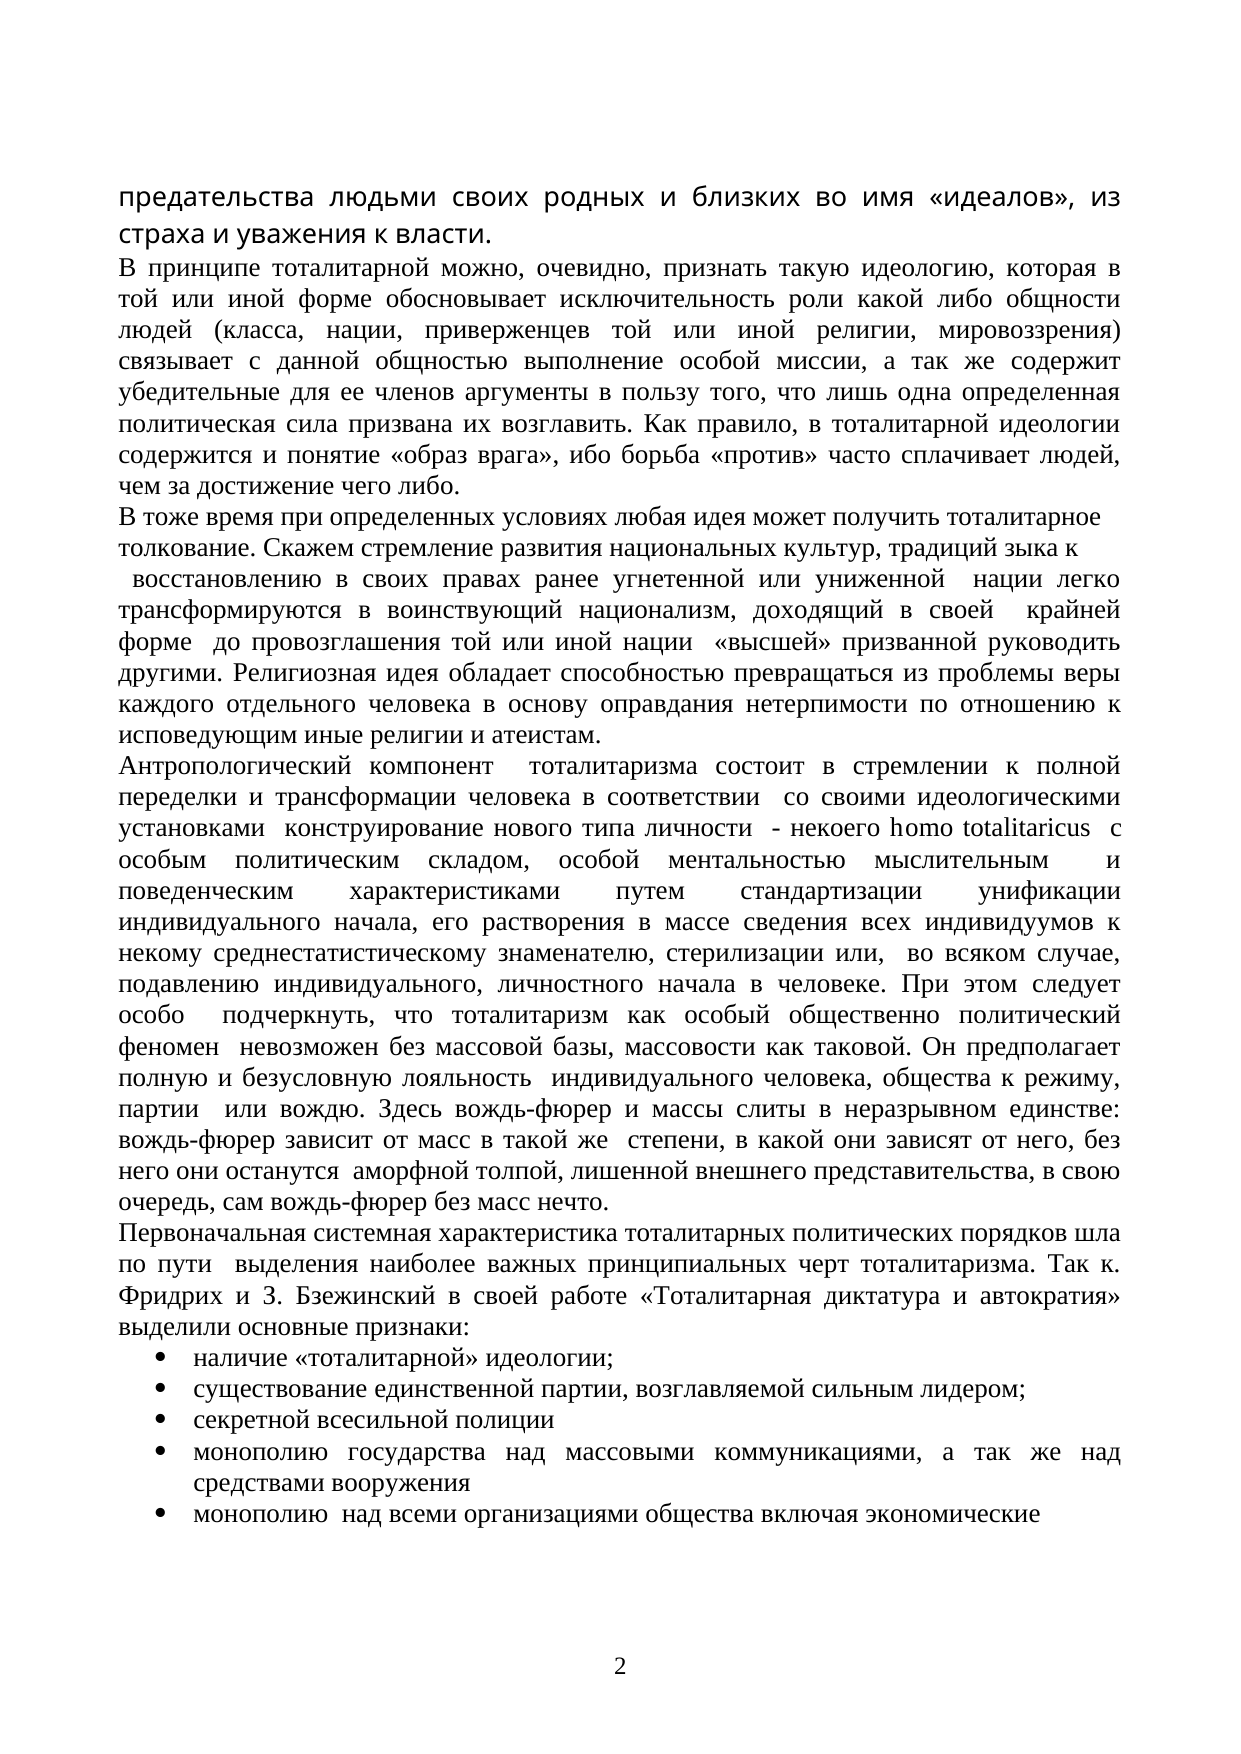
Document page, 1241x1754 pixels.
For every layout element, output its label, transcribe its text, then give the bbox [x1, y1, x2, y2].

text восстановлению в своих правах ранее угнетенной или униженной нации легко трансформируются в воинствующий национализм, доходящий в своей крайней форме до провозглашения той или иной нации «высшей» призванной руководить другими. Религиозная идея обладает способностью превращаться из проблемы веры каждого отдельного человека в основу оправдания нетерпимости по отношению к исповедующим иные религии и атеистам. [118, 562, 1122, 749]
text толкование. Скажем стремление развития национальных культур, традиций зыка к [118, 531, 1122, 562]
list монополию над всеми организациями общества включая экономические [156, 1497, 1122, 1528]
text В принципе тоталитарной можно, очевидно, признать такую идеологию, которая в той или иной форме обосновывает исключительность роли какой либо общности людей (класса, нации, приверженцев той или иной религии, мировоззрения) связывает с данной общностью выполнение особой миссии, а так же содержит убедительные для ее членов аргументы в пользу того, что лишь одна определенная политическая сила призвана их возглавить. Как правило, в тоталитарной идеологии содержится и понятие «образ врага», ибо борьба «против» часто сплачивает людей, чем за достижение чего либо. [118, 251, 1122, 500]
list монополию государства над массовыми коммуникациями, а так же над средствами вооружения [156, 1435, 1122, 1497]
text В тоже время при определенных условиях любая идея может получить тоталитарное [118, 500, 1122, 531]
list существование единственной партии, возглавляемой сильным лидером; [156, 1372, 1122, 1403]
list наличие «тоталитарной» идеологии; [156, 1341, 1122, 1372]
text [118, 177, 1122, 251]
list секретной всесильной полиции [156, 1403, 1122, 1435]
text Антропологический компонент тоталитаризма состоит в стремлении к полной переделки и трансформации человека в соответствии со своими идеологическими установками конструирование нового типа личности - некоего homo totalitaricus с особым политическим складом, особой ментальностью мыслительным и поведенческим характеристиками путем стандартизации унификации индивидуального начала, его растворения в массе сведения всех индивидуумов к некому среднестатистическому знаменателю, стерилизации или, во всяком случае, подавлению индивидуального, личностного начала в человеке. При этом следует особо подчеркнуть, что тоталитаризм как особый общественно политический феномен невозможен без массовой базы, массовости как таковой. Он предполагает полную и безусловную лояльность индивидуального человека, общества к режиму, партии или вождю. Здесь вождь-фюрер и массы слиты в неразрывном единстве: вождь-фюрер зависит от масс в такой же степени, в какой они зависят от него, без него они останутся аморфной толпой, лишенной внешнего представительства, в свою очередь, сам вождь-фюрер без масс нечто. [118, 749, 1122, 1216]
text Первоначальная системная характеристика тоталитарных политических порядков шла по пути выделения наиболее важных принципиальных черт тоталитаризма. Так к. Фридрих и З. Бзежинский в своей работе «Тоталитарная диктатура и автократия» выделили основные признаки: [118, 1216, 1122, 1341]
